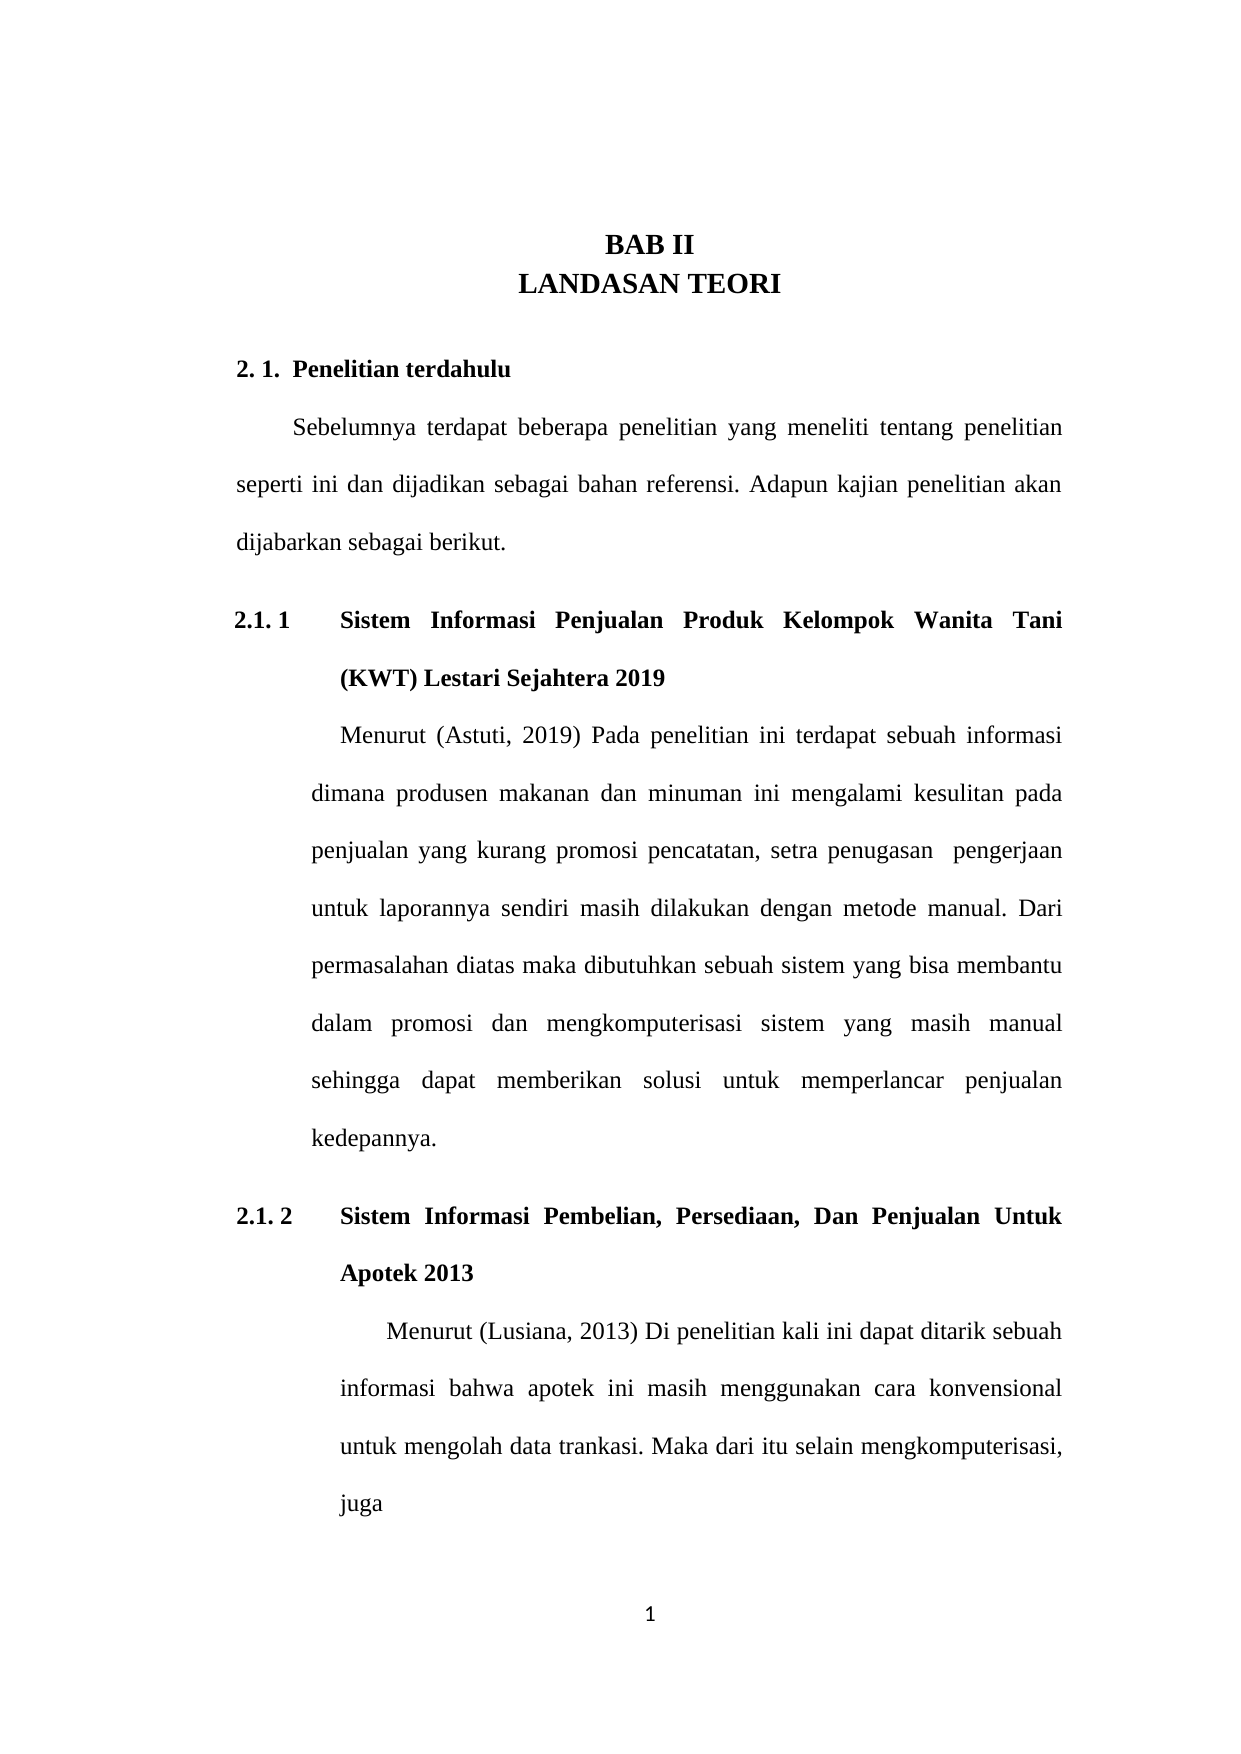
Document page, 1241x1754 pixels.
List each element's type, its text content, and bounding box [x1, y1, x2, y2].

text Sebelumnya terdapat beberapa penelitian yang meneliti tentang penelitian seperti ini dan dijadikan sebagai bahan referensi. Adapun kajian penelitian akan dijabarkan sebagai berikut. [236, 412, 1063, 556]
subtitle Sistem Informasi Penjualan Produk Kelompok Wanita Tani (KWT) Lestari Sejahtera 2019 [234, 605, 1063, 691]
subtitle Penelitian terdahulu [236, 354, 1063, 383]
text Menurut (Astuti, 2019) Pada penelitian ini terdapat sebuah informasi dimana produsen makanan dan minuman ini mengalami kesulitan pada penjualan yang kurang promosi pencatatan, setra penugasan pengerjaan untuk laporannya sendiri masih dilakukan dengan metode manual. Dari permasalahan diatas maka dibutuhkan sebuah sistem yang bisa membantu dalam promosi dan mengkomputerisasi sistem yang masih manual sehingga dapat memberikan solusi untuk memperlancar penjualan kedepannya. [311, 720, 1063, 1151]
subtitle BAB II [236, 227, 1063, 261]
text LANDASAN TEORI [236, 266, 1063, 299]
text Menurut (Lusiana, 2013) Di penelitian kali ini dapat ditarik sebuah informasi bahwa apotek ini masih menggunakan cara konvensional untuk mengolah data trankasi. Maka dari itu selain mengkomputerisasi, juga [340, 1316, 1063, 1517]
subtitle 2.1. 2 Sistem Informasi Pembelian, Persediaan, Dan Penjualan Untuk Apotek 2013 [236, 1201, 1063, 1287]
